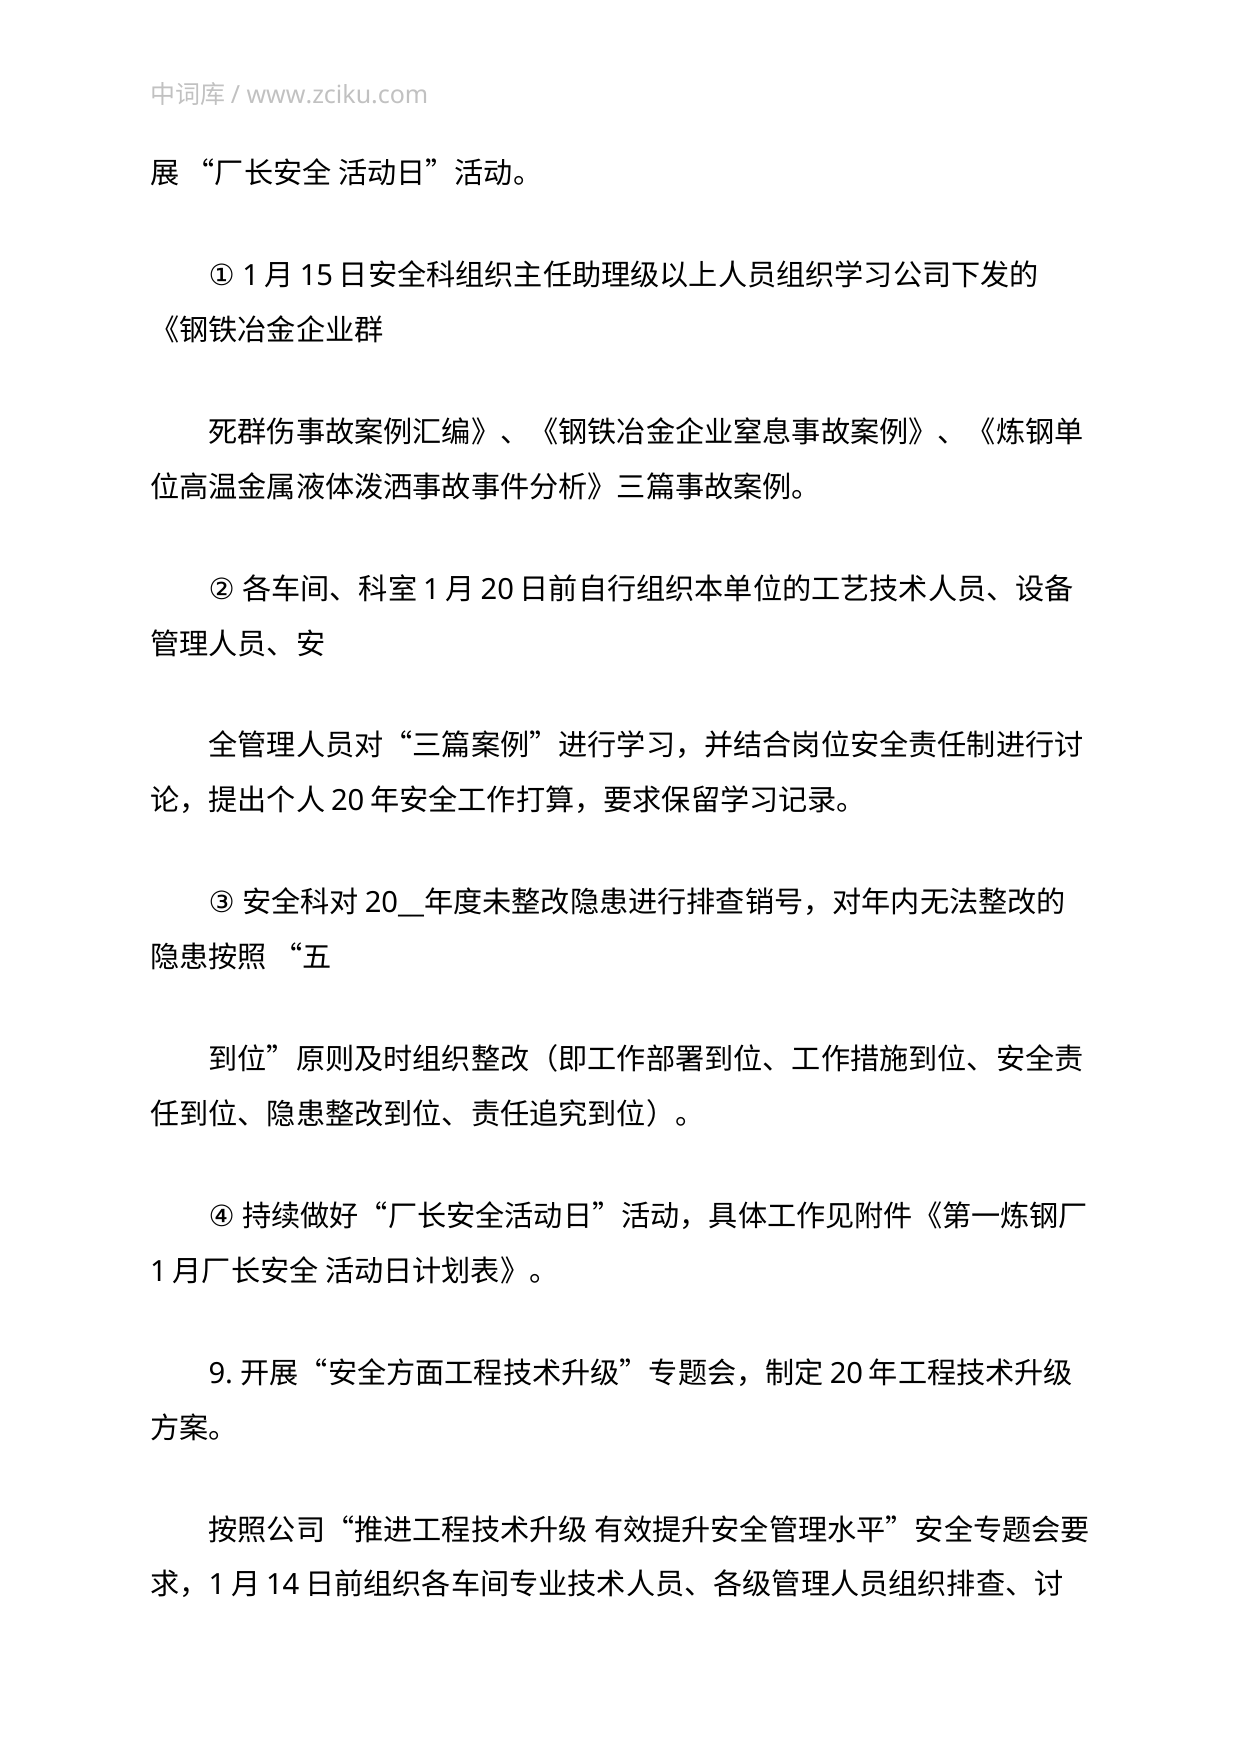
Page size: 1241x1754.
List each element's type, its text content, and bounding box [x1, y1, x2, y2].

text ② 各车间、科室1月20日前自行组织本单位的工艺技术人员、设备管理人员、安 [150, 565, 1090, 662]
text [150, 1506, 1090, 1603]
text 到位”原则及时组织整改（即工作部署到位、工作措施到位、安全责任到位、隐患整改到位、责任追究到位）。 [150, 1036, 1090, 1133]
text ③ 安全科对20__年度未整改隐患进行排查销号，对年内无法整改的隐患按照 “五 [150, 879, 1090, 976]
text 死群伤事故案例汇编》、《钢铁冶金企业窒息事故案例》、《炼钢单位高温金属液体泼洒事故事件分析》三篇事故案例。 [150, 408, 1090, 506]
text 全管理人员对“三篇案例”进行学习，并结合岗位安全责任制进行讨论，提出个人20年安全工作打算，要求保留学习记录。 [150, 722, 1090, 819]
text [150, 150, 1090, 192]
text 9. 开展“安全方面工程技术升级”专题会，制定20年工程技术升级方案。 [150, 1349, 1090, 1447]
text ① 1月15日安全科组织主任助理级以上人员组织学习公司下发的《钢铁冶金企业群 [150, 252, 1090, 349]
text ④ 持续做好“厂长安全活动日”活动，具体工作见附件《第一炼钢厂1月厂长安全 活动日计划表》。 [150, 1192, 1090, 1290]
